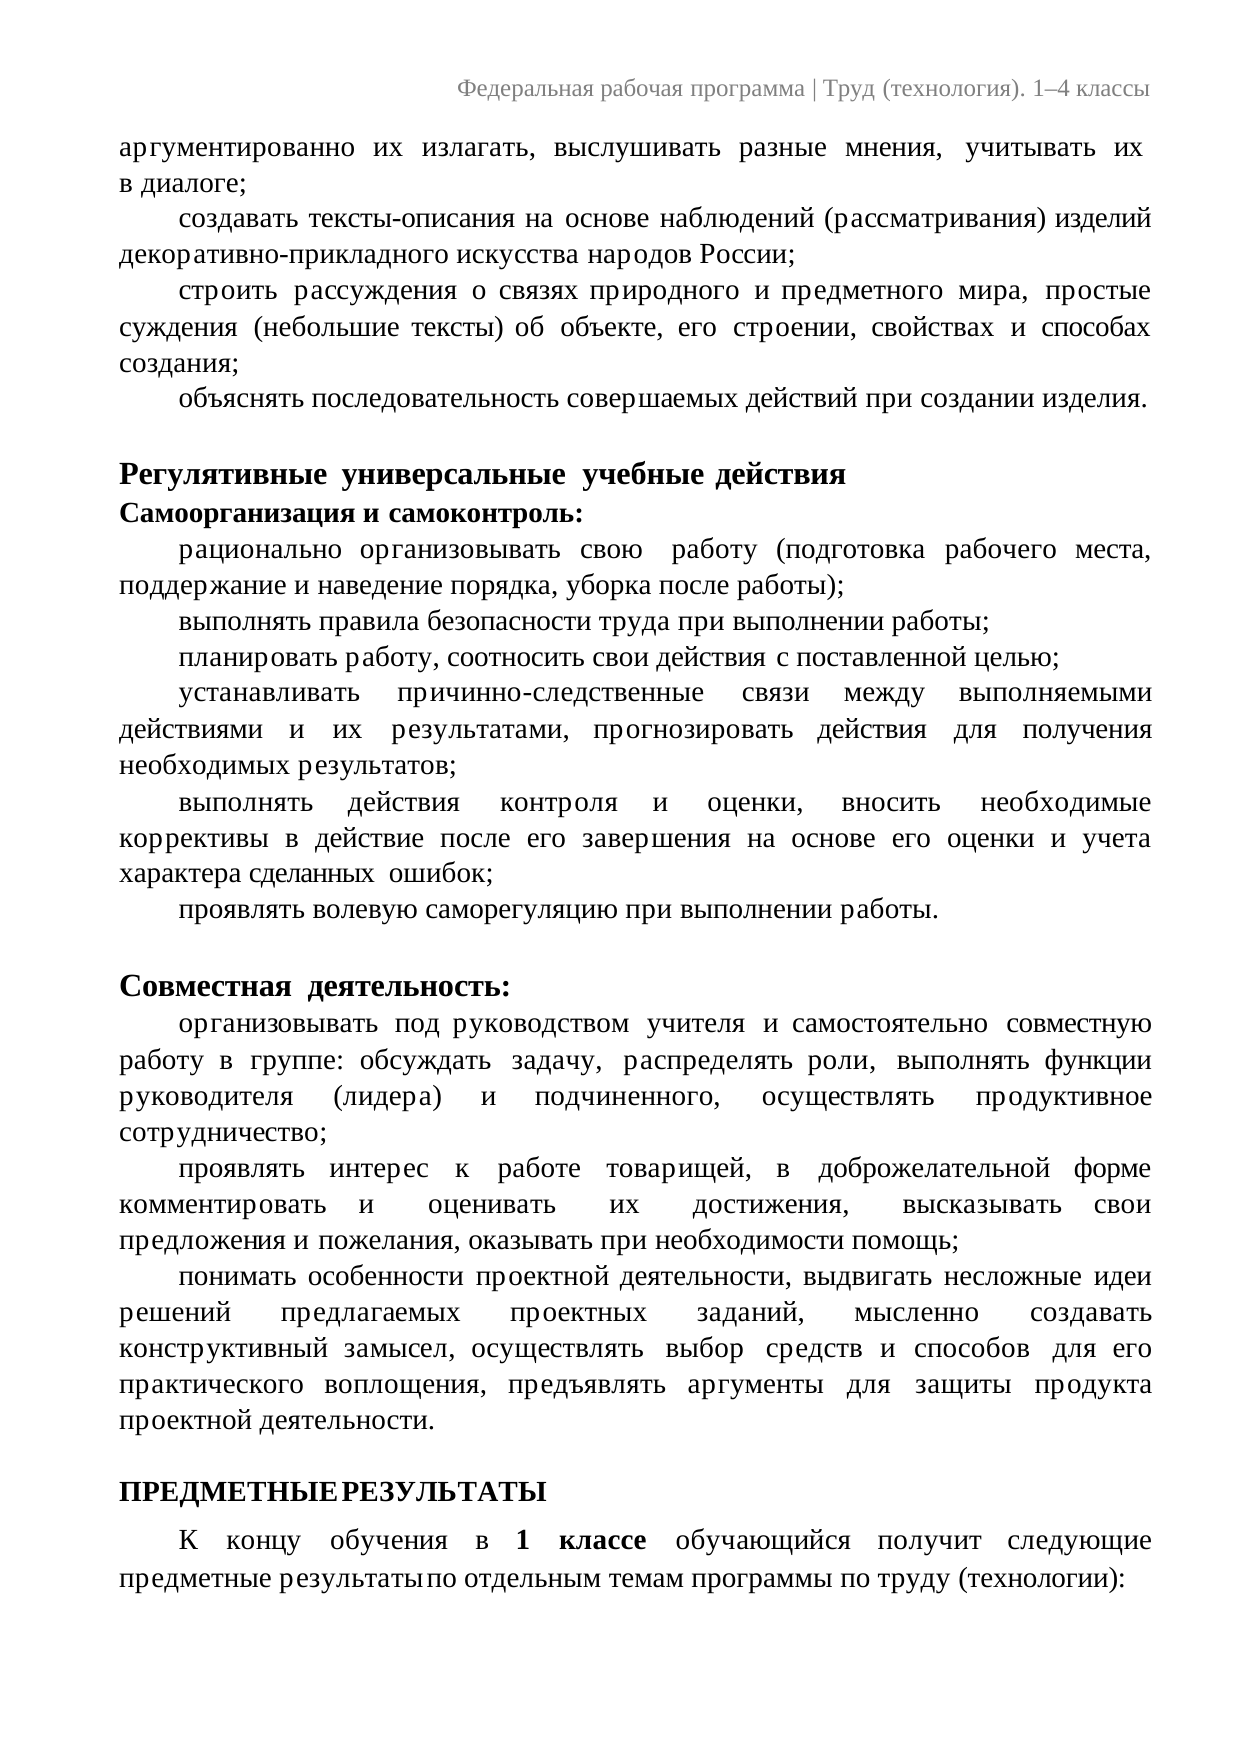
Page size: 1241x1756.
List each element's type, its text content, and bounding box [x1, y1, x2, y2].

text строить рассуждения о связях природного и предметного мира, простые суждения (небольшие тексты) об объекте, его строении, свойствах и способах создания; [119, 272, 1151, 379]
subtitle Регулятивные универсальные учебные действия [119, 455, 1163, 492]
text создавать тексты-описания на основе наблюдений (рассматривания) изделий декоративно-прикладного искусства народов России; [119, 201, 1152, 270]
text понимать особенности проектной деятельности, выдвигать несложные идеи решений предлагаемых проектных заданий, мысленно создавать конструктивный замысел, осуществлять выбор средств и способов для его практического воплощения, предъявлять аргументы для защиты продукта проектной деятельности. [119, 1258, 1152, 1436]
text объяснять последовательность совершаемых действий при создании изделия. [178, 382, 1163, 414]
text выполнять действия контроля и оценки, вносить необходимые коррективы в действие после его завершения на основе его оценки и учета характера сделанных ошибок; [119, 784, 1151, 889]
text организовывать под руководством учителя и самостоятельно совместную работу в группе: обсуждать задачу, распределять роли, выполнять функции руководителя (лидера) и подчиненного, осуществлять продуктивное сотрудничество; [119, 1006, 1152, 1148]
text устанавливать причинно-следственные связи между выполняемыми действиями и их результатами, прогнозировать действия для получения необходимых результатов; [119, 674, 1152, 781]
text выполнять правила безопасности труда при выполнении работы; планировать работу, соотносить свои действия с поставленной целью; [178, 603, 1137, 672]
text проявлять интерес к работе товарищей, в доброжелательной форме комментировать и оценивать их достижения, высказывать свои предложения и пожелания, оказывать при необходимости помощь; [119, 1150, 1152, 1255]
subtitle ПРЕДМЕТНЫЕРЕЗУЛЬТАТЫ [119, 1474, 1163, 1508]
subtitle Самоорганизация и самоконтроль: [119, 495, 1163, 529]
text проявлять волевую саморегуляцию при выполнении работы. [178, 891, 1163, 925]
text аргументированно их излагать, выслушивать разные мнения, учитывать их в диалоге; [119, 129, 1150, 198]
text рационально организовывать свою работу (подготовка рабочего места, поддержание и наведение порядка, уборка после работы); [119, 531, 1152, 600]
text К концу обучения в 1 классе обучающийся получит следующие предметные результатыпо отдельным темам программы по труду (технологии): [119, 1522, 1152, 1593]
subtitle Совместная деятельность: [119, 967, 1163, 1004]
